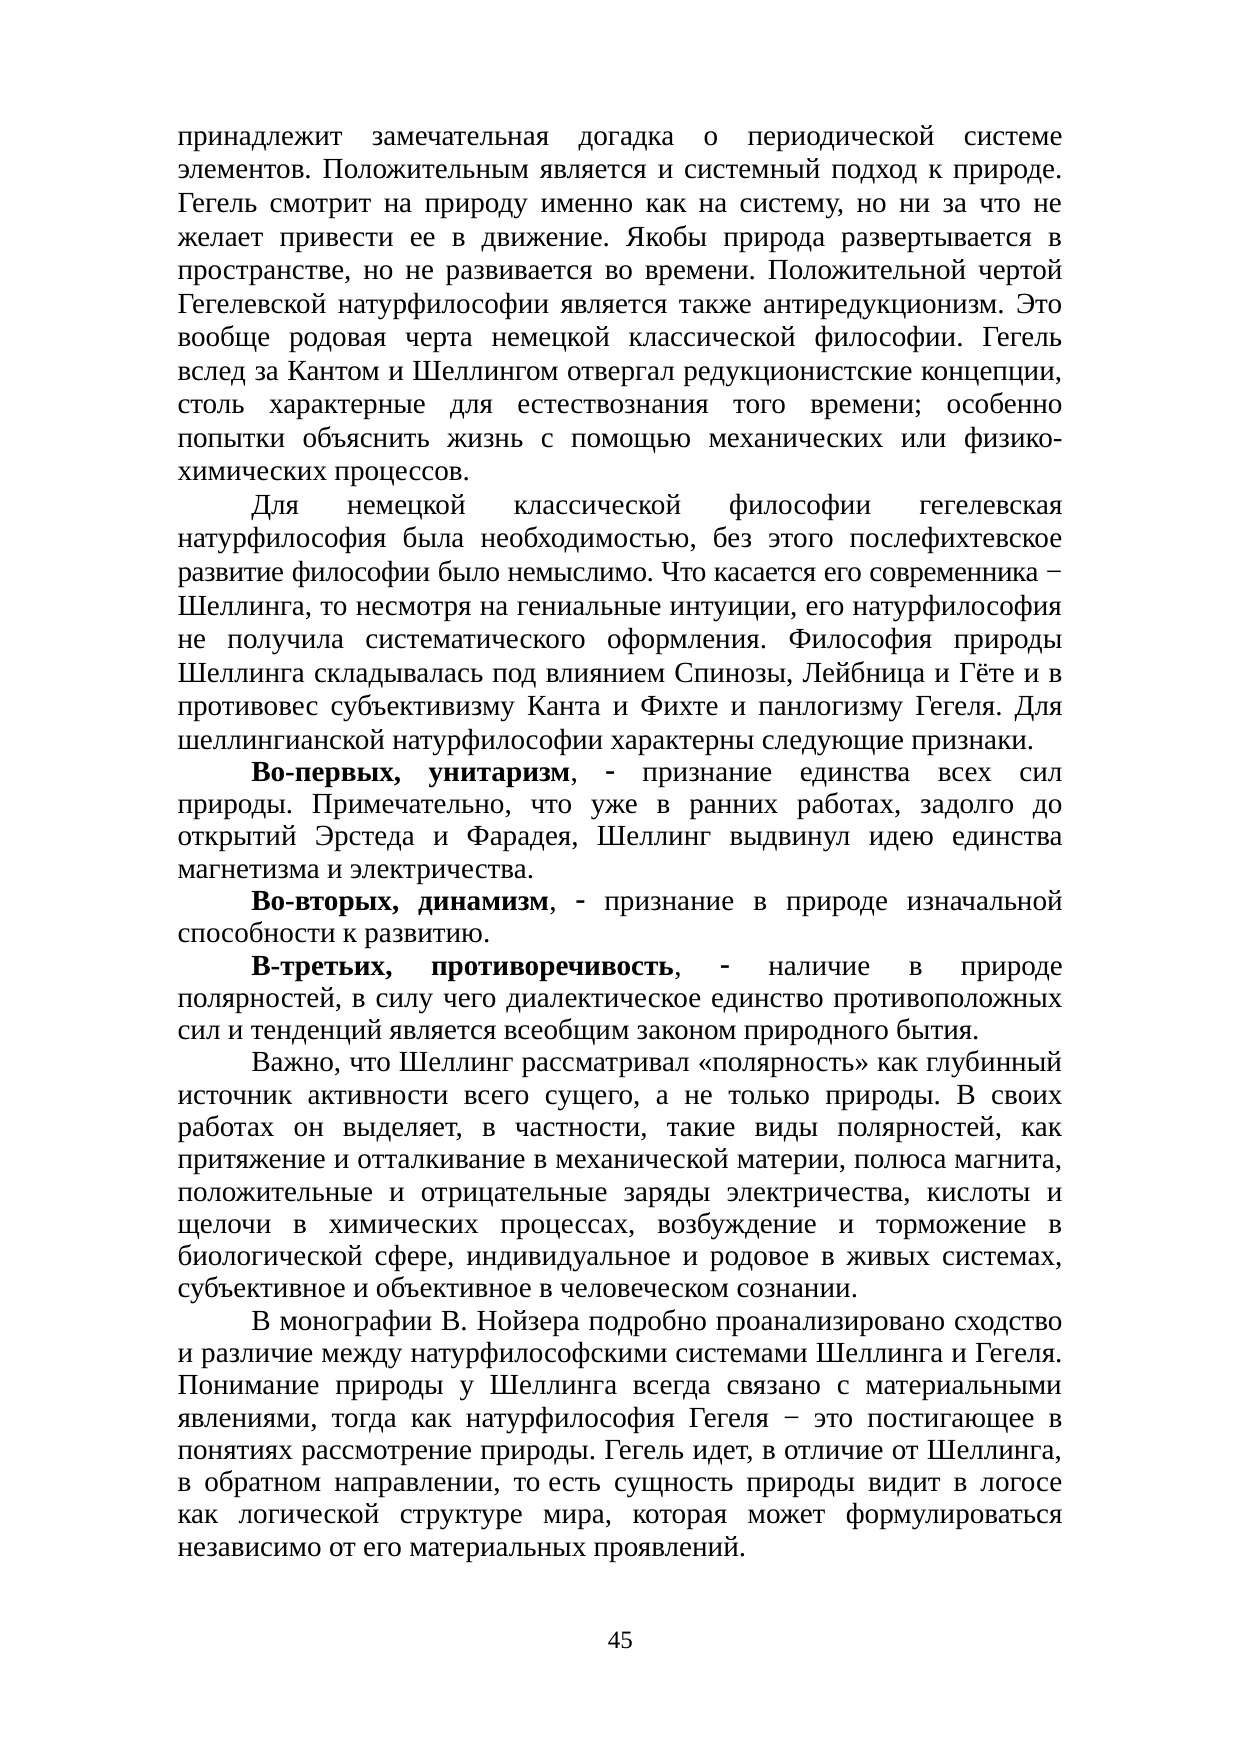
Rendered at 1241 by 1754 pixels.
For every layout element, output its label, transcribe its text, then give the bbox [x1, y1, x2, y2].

text Во-вторых, динамизм, признание в природе изначальной способности к развитию. [177, 884, 1063, 949]
text Во-первых, унитаризм, признание единства всех сил природы. Примечательно, что уже в ранних работах, задолго до открытий Эрстеда и Фарадея, Шеллинг выдвинул идею единства магнетизма и электричества. [177, 755, 1063, 884]
text В монографии В. Нойзера подробно проанализировано сходство и различие между натурфилософскими системами Шеллинга и Гегеля. Понимание природы у Шеллинга всегда связано с материальными явлениями, тогда как натурфилософия Гегеля − это постигающее в понятиях рассмотрение природы. Гегель идет, в отличие от Шеллинга, в обратном направлении, то есть сущность природы видит в логосе как логической структуре мира, которая может формулироваться независимо от его материальных проявлений. [177, 1304, 1063, 1563]
text Важно, что Шеллинг рассматривал «полярность» как глубинный источник активности всего сущего, а не только природы. В своих работах он выделяет, в частности, такие виды полярностей, как притяжение и отталкивание в механической материи, полюса магнита, положительные и отрицательные заряды электричества, кислоты и щелочи в химических процессах, возбуждение и торможение в биологической сфере, индивидуальное и родовое в живых системах, субъективное и объективное в человеческом сознании. [177, 1046, 1063, 1304]
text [177, 118, 1063, 487]
text В-третьих, противоречивость, наличие в природе полярностей, в силу чего диалектическое единство противоположных сил и тенденций является всеобщим законом природного бытия. [177, 949, 1063, 1046]
text Для немецкой классической философии гегелевская натурфилософия была необходимостью, без этого послефихтевское развитие философии было немыслимо. Что касается его современника − Шеллинга, то несмотря на гениальные интуиции, его натурфилософия не получила систематического оформления. Философия природы Шеллинга складывалась под влиянием Спинозы, Лейбница и Гёте и в противовес субъективизму Канта и Фихте и панлогизму Гегеля. Для шеллингианской натурфилософии характерны следующие признаки. [177, 487, 1063, 755]
